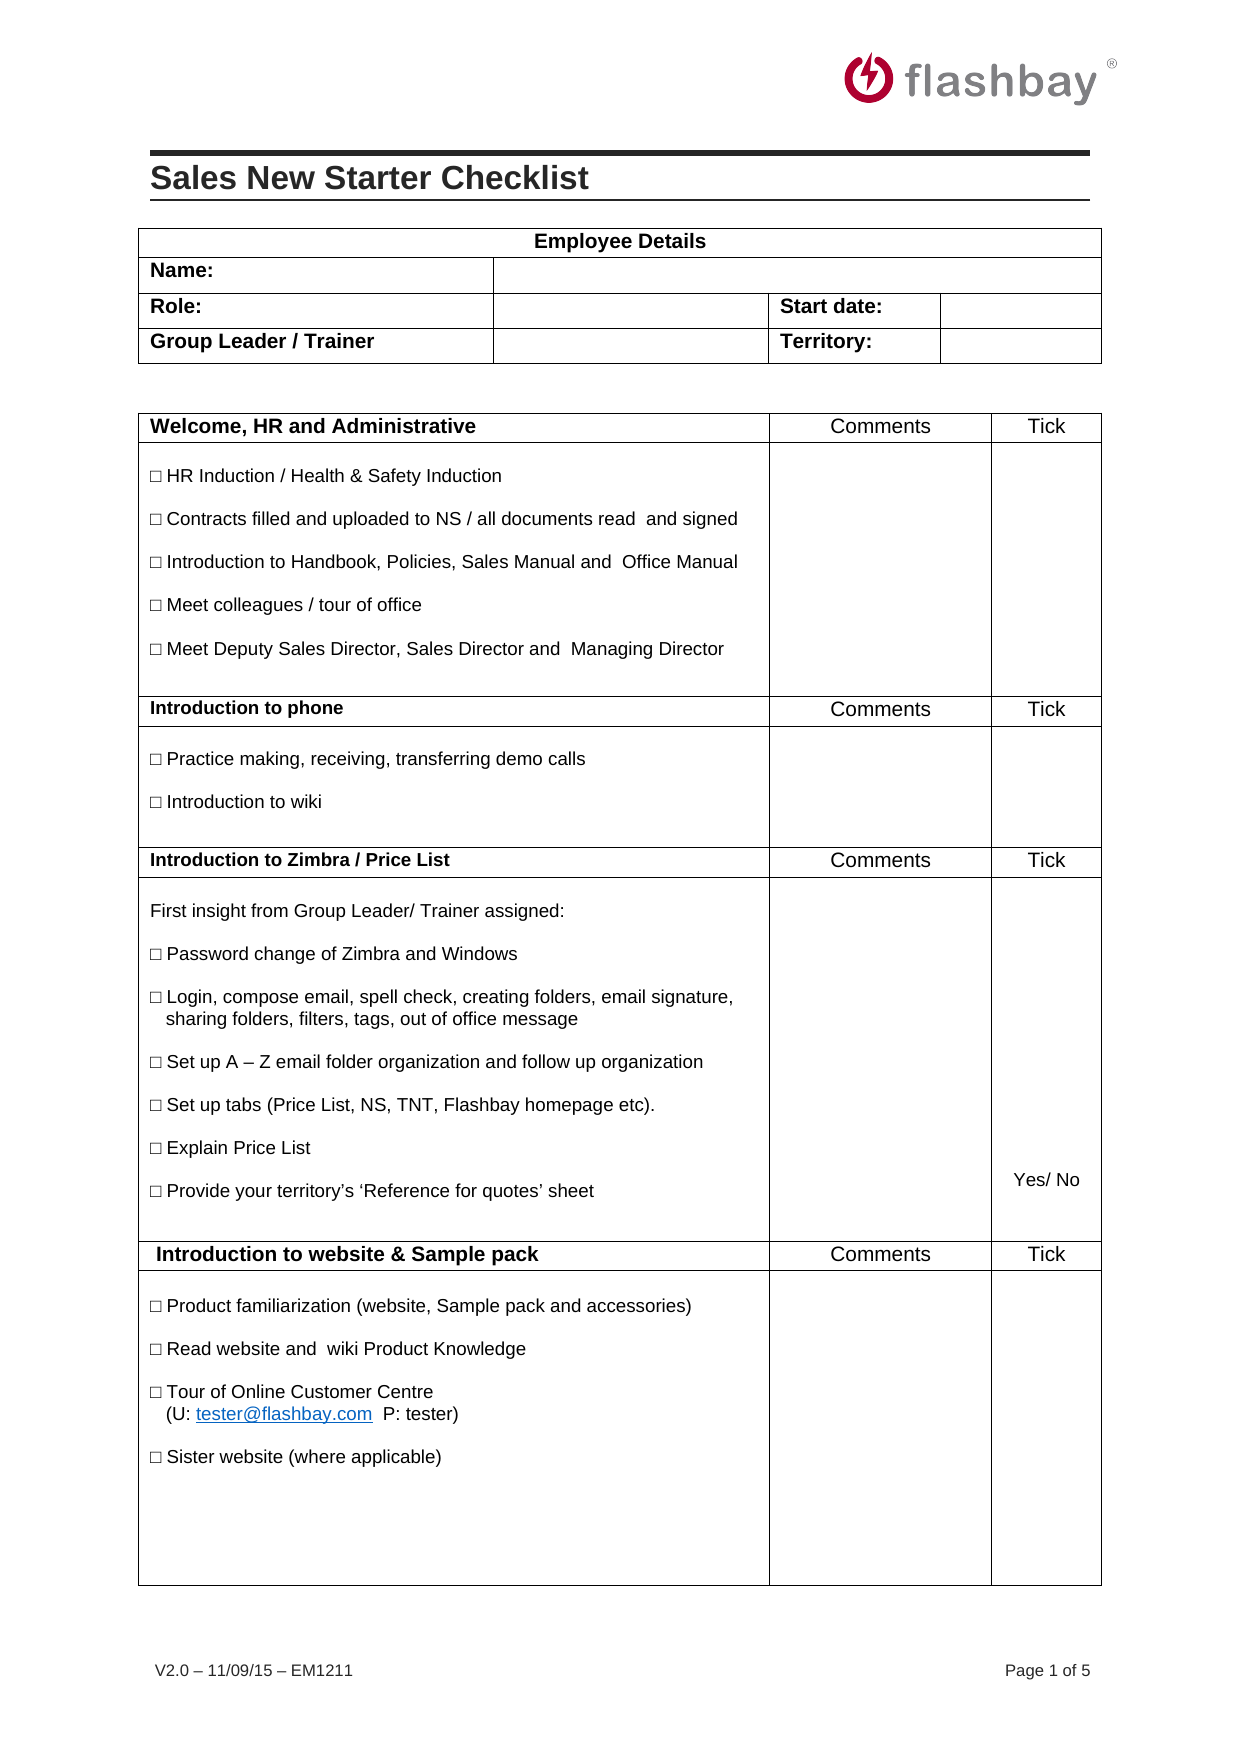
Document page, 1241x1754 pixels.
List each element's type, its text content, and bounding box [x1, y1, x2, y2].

table_cell [770, 1271, 991, 1585]
table_header Welcome, HR and Administrative [139, 414, 769, 442]
table_cell Introduction to Zimbra / Price List [139, 848, 769, 877]
table_cell Comments [770, 848, 991, 877]
table_cell [770, 727, 991, 847]
table_header Tick [992, 414, 1101, 442]
table_cell [992, 443, 1101, 696]
picture [815, 33, 1151, 121]
table_cell Tick [992, 848, 1101, 877]
text Sales New Starter Checklist [150, 156, 1090, 199]
table_cell Comments [770, 1242, 991, 1270]
table_cell [770, 443, 991, 696]
table_cell [992, 1271, 1101, 1585]
table_cell Tick [992, 1242, 1101, 1270]
table_cell Yes/ No [992, 878, 1101, 1241]
table_cell [941, 329, 1101, 363]
table_cell First insight from Group Leader/ Trainer assigned: □ Password change of Zimbra and Windows □ Login, compose email, spell check, creating folders, email signature, sharing folders, filters, tags, out of office message □ Set up A – Z email folder organization and follow up organization □ Set up tabs (Price List, NS, TNT, Flashbay homepage etc). □ Explain Price List □ Provide your territory’s ‘Reference for quotes’ sheet [139, 878, 769, 1241]
table_cell [770, 878, 991, 1241]
table_cell [494, 329, 768, 363]
table_cell Tick [992, 697, 1101, 726]
table_cell □ HR Induction / Health & Safety Induction □ Contracts filled and uploaded to NS / all documents read and signed □ Introduction to Handbook, Policies, Sales Manual and Office Manual □ Meet colleagues / tour of office □ Meet Deputy Sales Director, Sales Director and Managing Director [139, 443, 769, 696]
table_cell Name: [139, 258, 493, 292]
table_cell Start date: [769, 294, 940, 328]
table_cell □ Product familiarization (website, Sample pack and accessories) □ Read website and wiki Product Knowledge □ Tour of Online Customer Centre (U: tester@flashbay.com P: tester) □ Sister website (where applicable) [139, 1271, 769, 1585]
table_cell [941, 294, 1101, 328]
table_cell Group Leader / Trainer [139, 329, 493, 363]
table_header Comments [770, 414, 991, 442]
table_cell □ Practice making, receiving, transferring demo calls □ Introduction to wiki [139, 727, 769, 847]
table_cell [494, 258, 1101, 292]
table_cell Territory: [769, 329, 940, 363]
table_cell Introduction to phone [139, 697, 769, 726]
table_cell Role: [139, 294, 493, 328]
table_cell [992, 727, 1101, 847]
table_cell Introduction to website & Sample pack [139, 1242, 769, 1270]
table_cell [494, 294, 768, 328]
table_cell Comments [770, 697, 991, 726]
table_header Employee Details [139, 229, 1101, 257]
